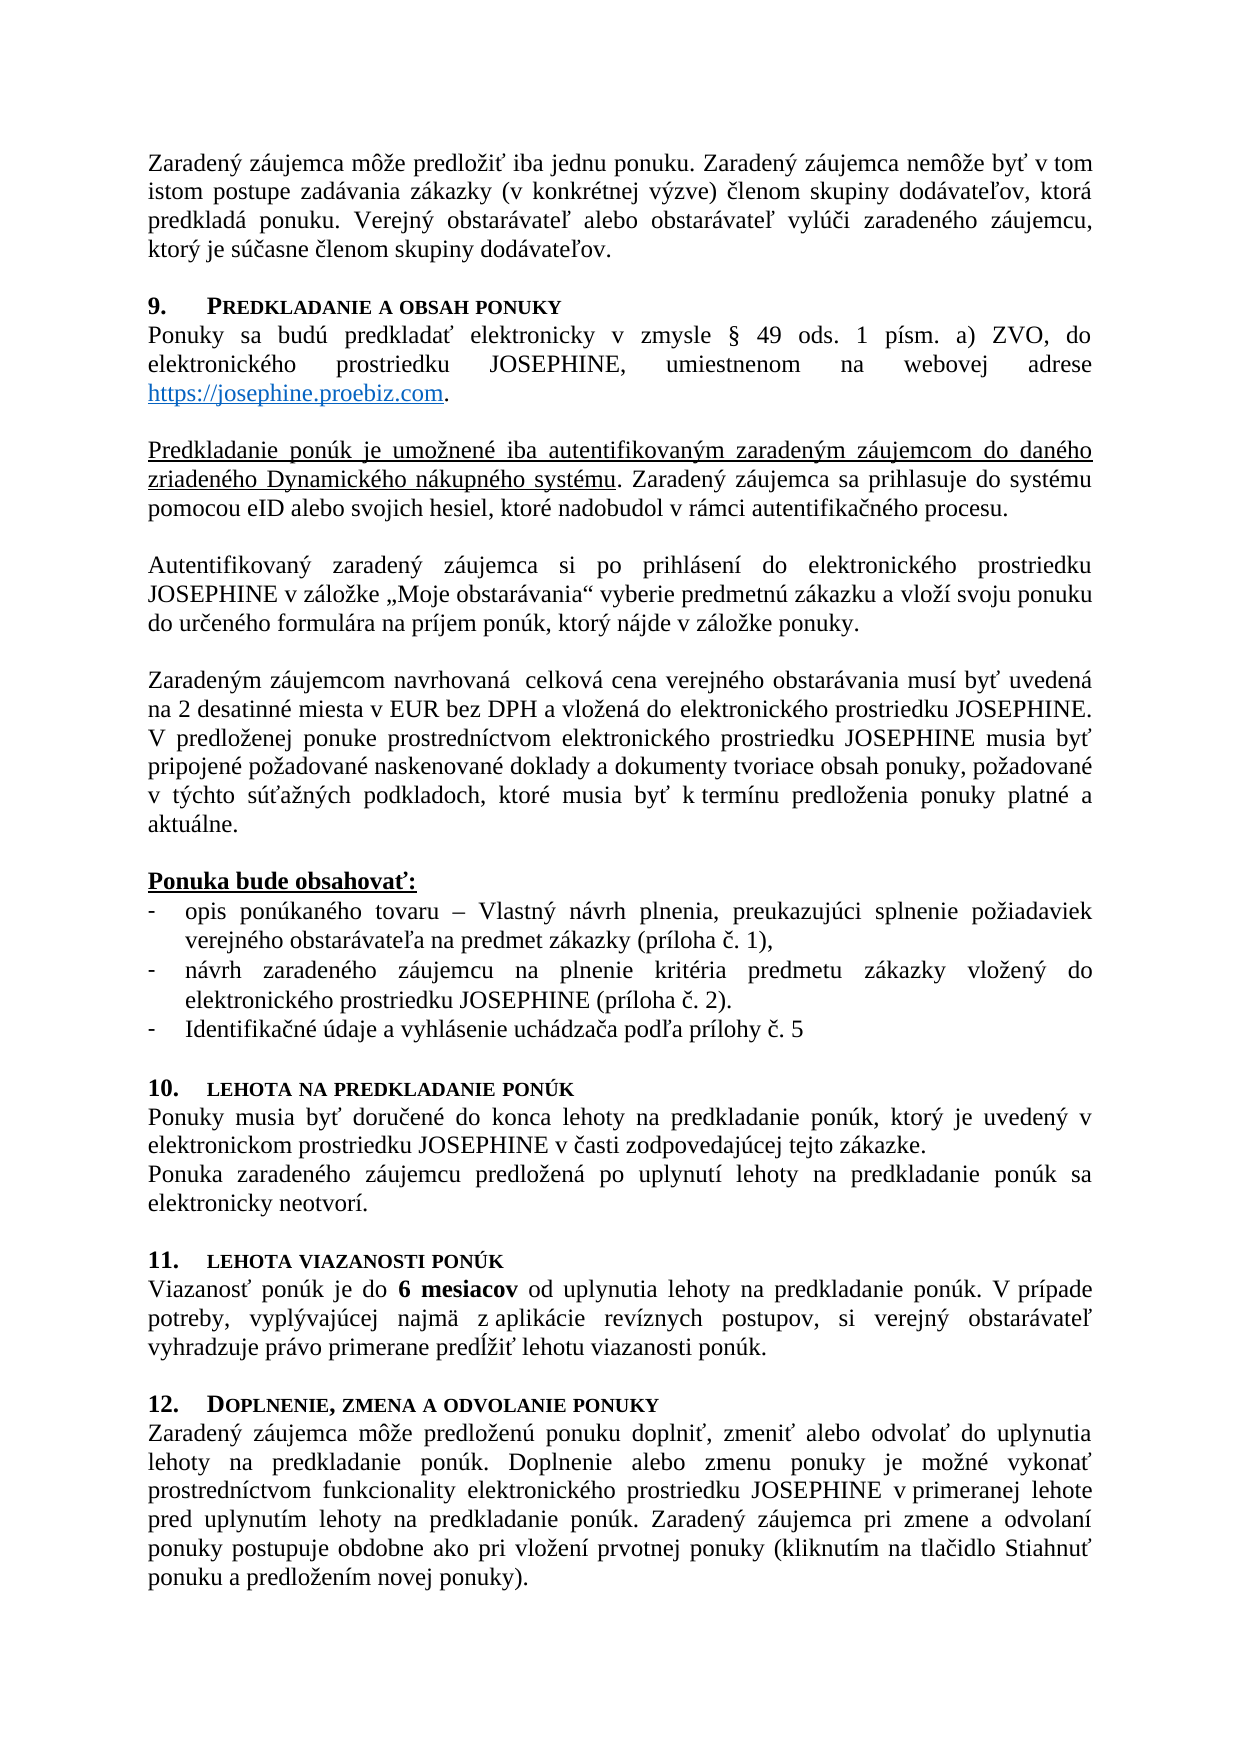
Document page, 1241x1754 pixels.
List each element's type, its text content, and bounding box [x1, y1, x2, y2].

list Predkladanie a obsah ponuky [148, 291, 1093, 320]
text Ponuka zaradeného záujemcu predložená po uplynutí lehoty na predkladanie ponúk sa elektronicky neotvorí. [148, 1159, 1093, 1217]
list opis ponúkaného tovaru – Vlastný návrh plnenia, preukazujúci splnenie požiadaviek verejného obstarávateľa na predmet zákazky (príloha č. 1), [148, 895, 1093, 954]
list lehota na predkladanie ponúk [148, 1073, 1093, 1102]
list návrh zaradeného záujemcu na plnenie kritéria predmetu zákazky vložený do elektronického prostriedku JOSEPHINE (príloha č. 2). [148, 954, 1093, 1014]
text Predkladanie ponúk je umožnené iba autentifikovaným zaradeným záujemcom do daného zriadeného Dynamického nákupného systému. Zaradený záujemca sa prihlasuje do systému pomocou eID alebo svojich hesiel, ktoré nadobudol v rámci autentifikačného procesu. [148, 462, 1093, 521]
list Identifikačné údaje a vyhlásenie uchádzača podľa prílohy č. 5 [148, 1014, 1093, 1044]
list lehota viazanosti ponúk [148, 1245, 1093, 1274]
text Zaradený záujemca môže predložiť iba jednu ponuku. Zaradený záujemca nemôže byť v tom istom postupe zadávania zákazky (v konkrétnej výzve) členom skupiny dodávateľov, ktorá predkladá ponuku. Verejný obstarávateľ alebo obstarávateľ vylúči zaradeného záujemcu, ktorý je súčasne členom skupiny dodávateľov. [148, 148, 1093, 263]
text Ponuky sa budú predkladať elektronicky v zmysle § 49 ods. 1 písm. a) ZVO, do elektronického prostriedku JOSEPHINE, umiestnenom na webovej adrese https://josephine.proebiz.com. [148, 320, 1093, 406]
text Predkladanie ponúk je umožnené iba autentifikovaným zaradeným záujemcom do daného zriadeného Dynamického nákupného systému. Zaradený záujemca sa prihlasuje do systému pomocou eID alebo svojich hesiel, ktoré nadobudol v rámci autentifikačného procesu. [148, 435, 1093, 460]
text Ponuka bude obsahovať: [148, 866, 1093, 895]
text Viazanosť ponúk je do 6 mesiacov od uplynutia lehoty na predkladanie ponúk. V prípade potreby, vyplývajúcej najmä z aplikácie revíznych postupov, si verejný obstarávateľ vyhradzuje právo primerane predĺžiť lehotu viazanosti ponúk. [148, 1274, 1093, 1360]
text Zaradeným záujemcom navrhovaná celková cena verejného obstarávania musí byť uvedená na 2 desatinné miesta v EUR bez DPH a vložená do elektronického prostriedku JOSEPHINE. V predloženej ponuke prostredníctvom elektronického prostriedku JOSEPHINE musia byť pripojené požadované naskenované doklady a dokumenty tvoriace obsah ponuky, požadované v týchto súťažných podkladoch, ktoré musia byť k termínu predloženia ponuky platné a aktuálne. [148, 665, 1093, 838]
list Doplnenie, zmena a odvolanie ponuky [148, 1389, 1093, 1418]
text Zaradený záujemca môže predloženú ponuku doplniť, zmeniť alebo odvolať do uplynutia lehoty na predkladanie ponúk. Doplnenie alebo zmenu ponuky je možné vykonať prostredníctvom funkcionality elektronického prostriedku JOSEPHINE v primeranej lehote pred uplynutím lehoty na predkladanie ponúk. Zaradený záujemca pri zmene a odvolaní ponuky postupuje obdobne ako pri vložení prvotnej ponuky (kliknutím na tlačidlo Stiahnuť ponuku a predložením novej ponuky). [148, 1418, 1093, 1590]
text Ponuky musia byť doručené do konca lehoty na predkladanie ponúk, ktorý je uvedený v elektronickom prostriedku JOSEPHINE v časti zodpovedajúcej tejto zákazke. [148, 1102, 1093, 1159]
text Autentifikovaný zaradený záujemca si po prihlásení do elektronického prostriedku JOSEPHINE v záložke „Moje obstarávania“ vyberie predmetnú zákazku a vloží svoju ponuku do určeného formulára na príjem ponúk, ktorý nájde v záložke ponuky. [148, 550, 1093, 636]
